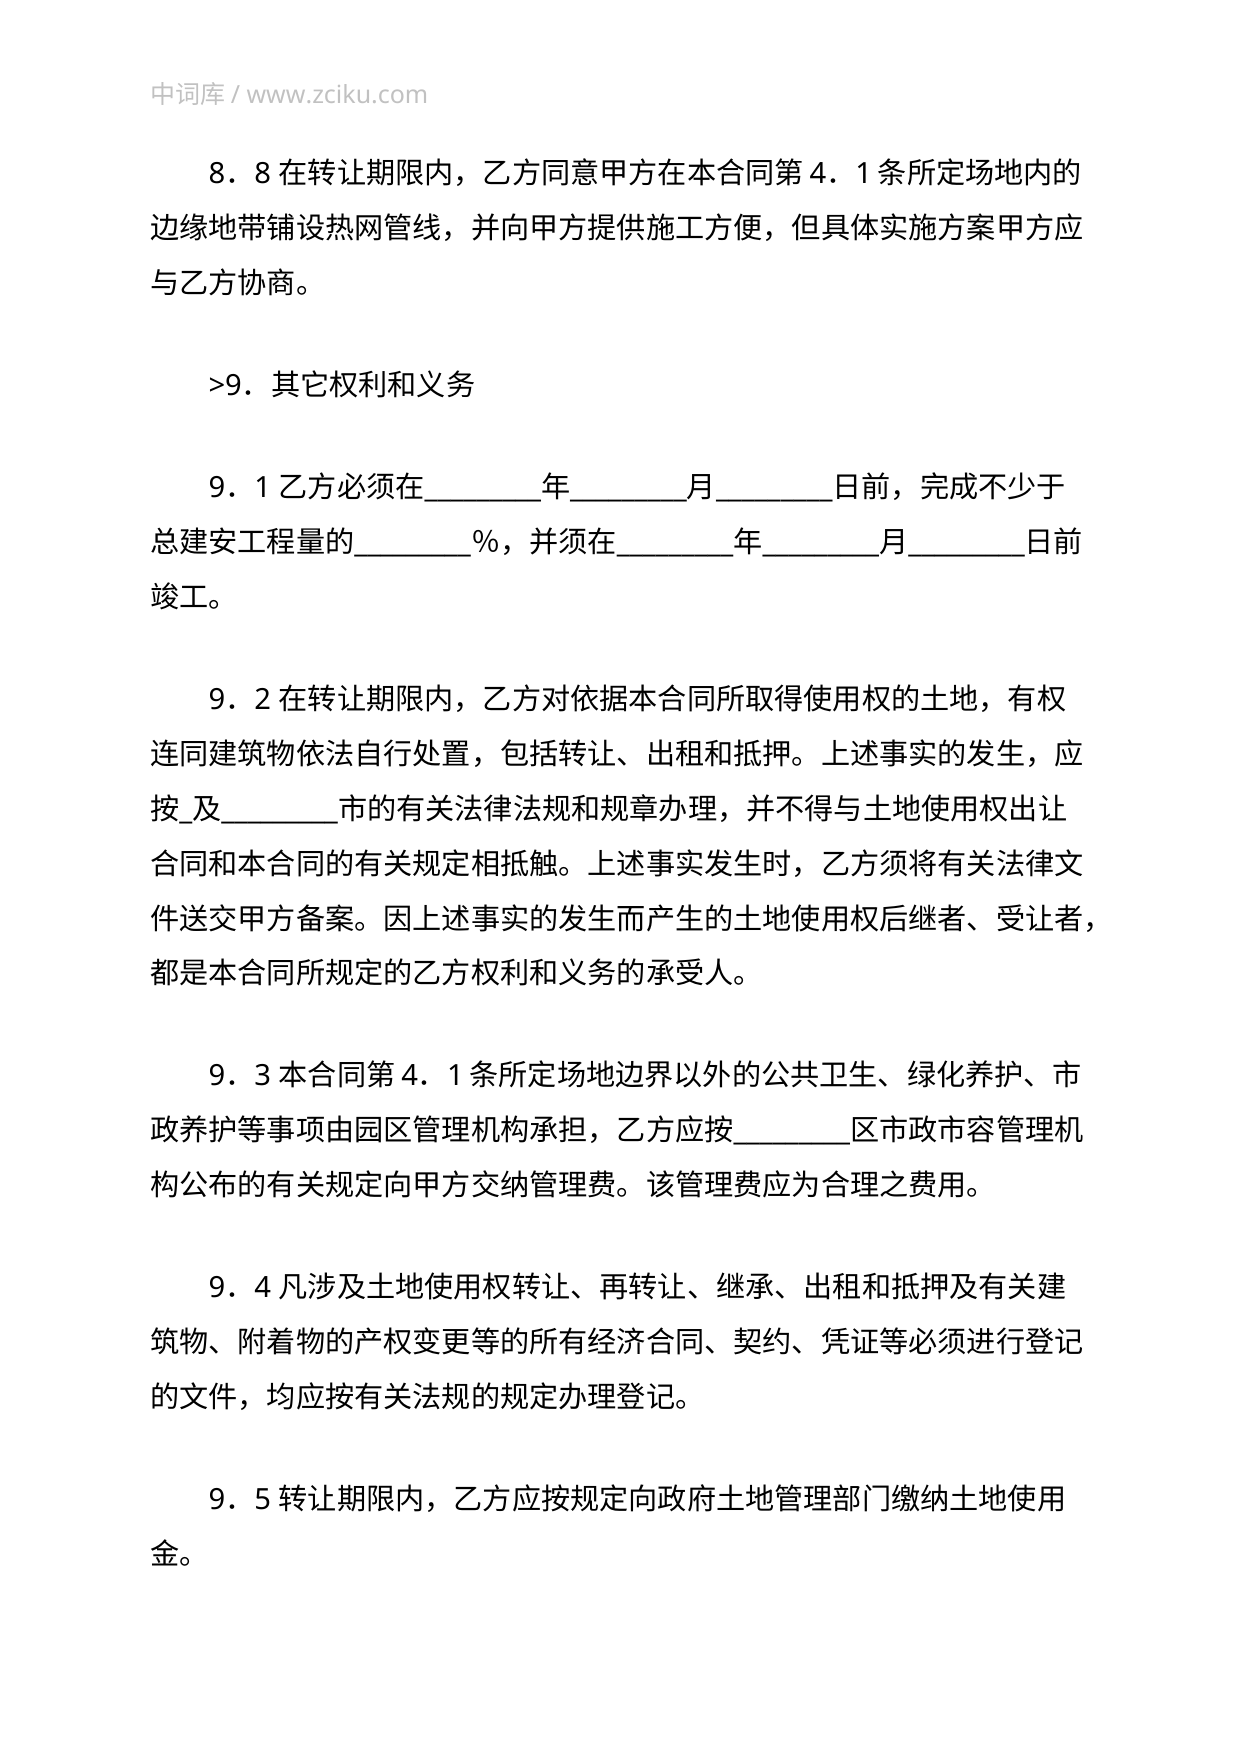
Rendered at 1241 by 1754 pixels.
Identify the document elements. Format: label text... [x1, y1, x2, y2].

text 9．4 凡涉及土地使用权转让、再转让、继承、出租和抵押及有关建筑物、附着物的产权变更等的所有经济合同、契约、凭证等必须进行登记的文件，均应按有关法规的规定办理登记。 [150, 1264, 1090, 1416]
text 9．2 在转让期限内，乙方对依据本合同所取得使用权的土地，有权连同建筑物依法自行处置，包括转让、出租和抵押。上述事实的发生，应按_及_________市的有关法律法规和规章办理，并不得与土地使用权出让合同和本合同的有关规定相抵触。上述事实发生时，乙方须将有关法律文件送交甲方备案。因上述事实的发生而产生的土地使用权后继者、受让者，都是本合同所规定的乙方权利和义务的承受人。 [150, 675, 1090, 992]
text 8．8 在转让期限内，乙方同意甲方在本合同第4．1条所定场地内的边缘地带铺设热网管线，并向甲方提供施工方便，但具体实施方案甲方应与乙方协商。 [150, 150, 1090, 302]
text 9．5 转让期限内，乙方应按规定向政府土地管理部门缴纳土地使用金。 [150, 1475, 1090, 1573]
text 9．3 本合同第4．1条所定场地边界以外的公共卫生、绿化养护、市政养护等事项由园区管理机构承担，乙方应按_________区市政市容管理机构公布的有关规定向甲方交纳管理费。该管理费应为合理之费用。 [150, 1052, 1090, 1204]
text 9．1 乙方必须在_________年_________月_________日前，完成不少于总建安工程量的_________％，并须在_________年_________月_________日前竣工。 [150, 464, 1090, 616]
text >9．其它权利和义务 [150, 362, 1090, 404]
